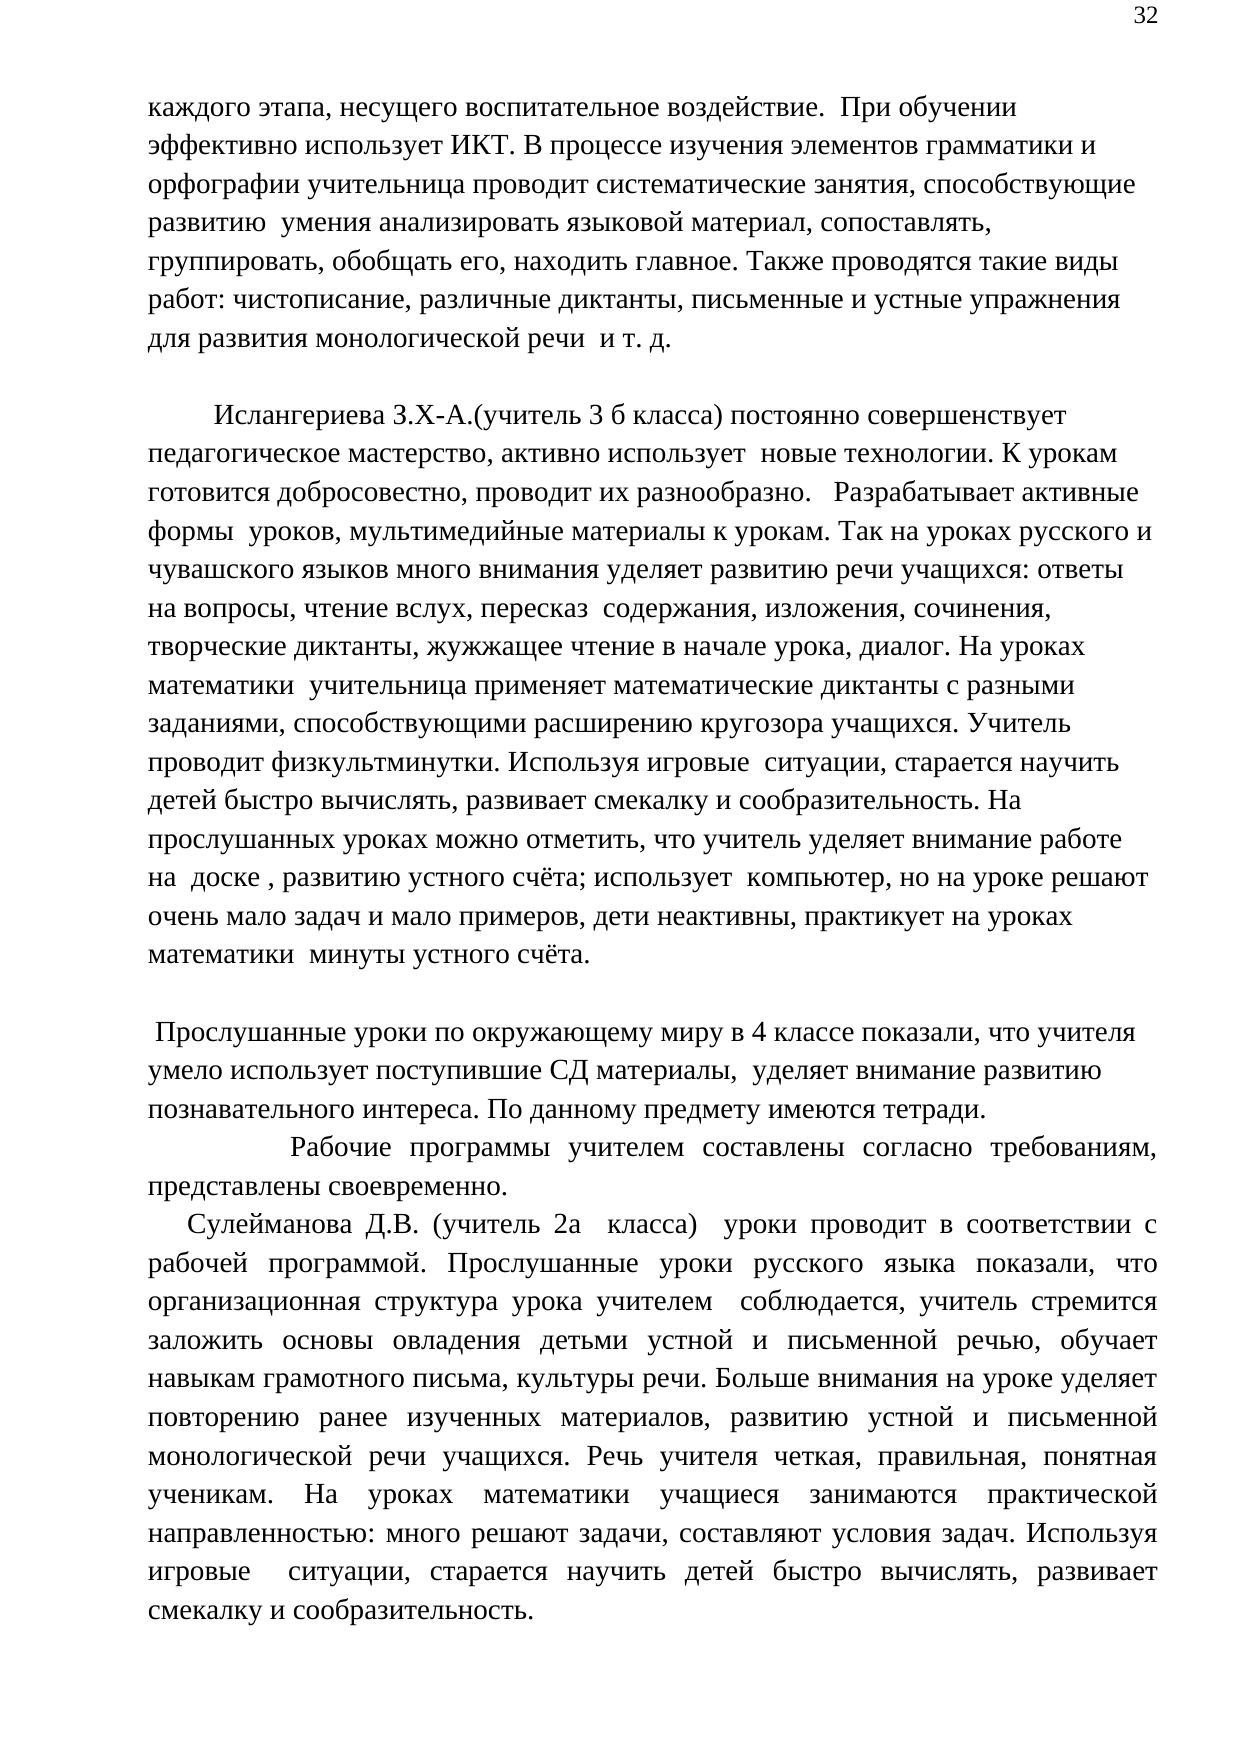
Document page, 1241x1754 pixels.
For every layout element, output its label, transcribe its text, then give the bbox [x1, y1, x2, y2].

text Прослушанные уроки по окружающему миру в 4 классе показали, что учителя умело использует поступившие СД материалы, уделяет внимание развитию познавательного интереса. По данному предмету имеются тетради. [148, 1014, 1158, 1124]
text Сулейманова Д.В. (учитель 2а класса) уроки проводит в соответствии с рабочей программой. Прослушанные уроки русского языка показали, что организационная структура урока учителем соблюдается, учитель стремится заложить основы овладения детьми устной и письменной речью, обучает навыкам грамотного письма, культуры речи. Больше внимания на уроке уделяет повторению ранее изученных материалов, развитию устной и письменной монологической речи учащихся. Речь учителя четкая, правильная, понятная ученикам. На уроках математики учащиеся занимаются практической направленностью: много решают задачи, составляют условия задач. Используя игровые ситуации, старается научить детей быстро вычислять, развивает смекалку и сообразительность. [148, 1206, 1158, 1625]
text Ислангериева З.Х-А.(учитель 3 б класса) постоянно совершенствует педагогическое мастерство, активно использует новые технологии. К урокам готовится добросовестно, проводит их разнообразно. Разрабатывает активные формы уроков, мультимедийные материалы к урокам. Так на уроках русского и чувашского языков много внимания уделяет развитию речи учащихся: ответы на вопросы, чтение вслух, пересказ содержания, изложения, сочинения, творческие диктанты, жужжащее чтение в начале урока, диалог. На уроках математики учительница применяет математические диктанты с разными заданиями, способствующими расширению кругозора учащихся. Учитель проводит физкультминутки. Используя игровые ситуации, старается научить детей быстро вычислять, развивает смекалку и сообразительность. На прослушанных уроках можно отметить, что учитель уделяет внимание работе на доске , развитию устного счёта; использует компьютер, но на уроке решают очень мало задач и мало примеров, дети неактивны, практикует на уроках математики минуты устного счёта. [148, 397, 1158, 970]
text Рабочие программы учителем составлены согласно требованиям, представлены своевременно. [148, 1129, 1158, 1201]
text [148, 89, 1158, 353]
